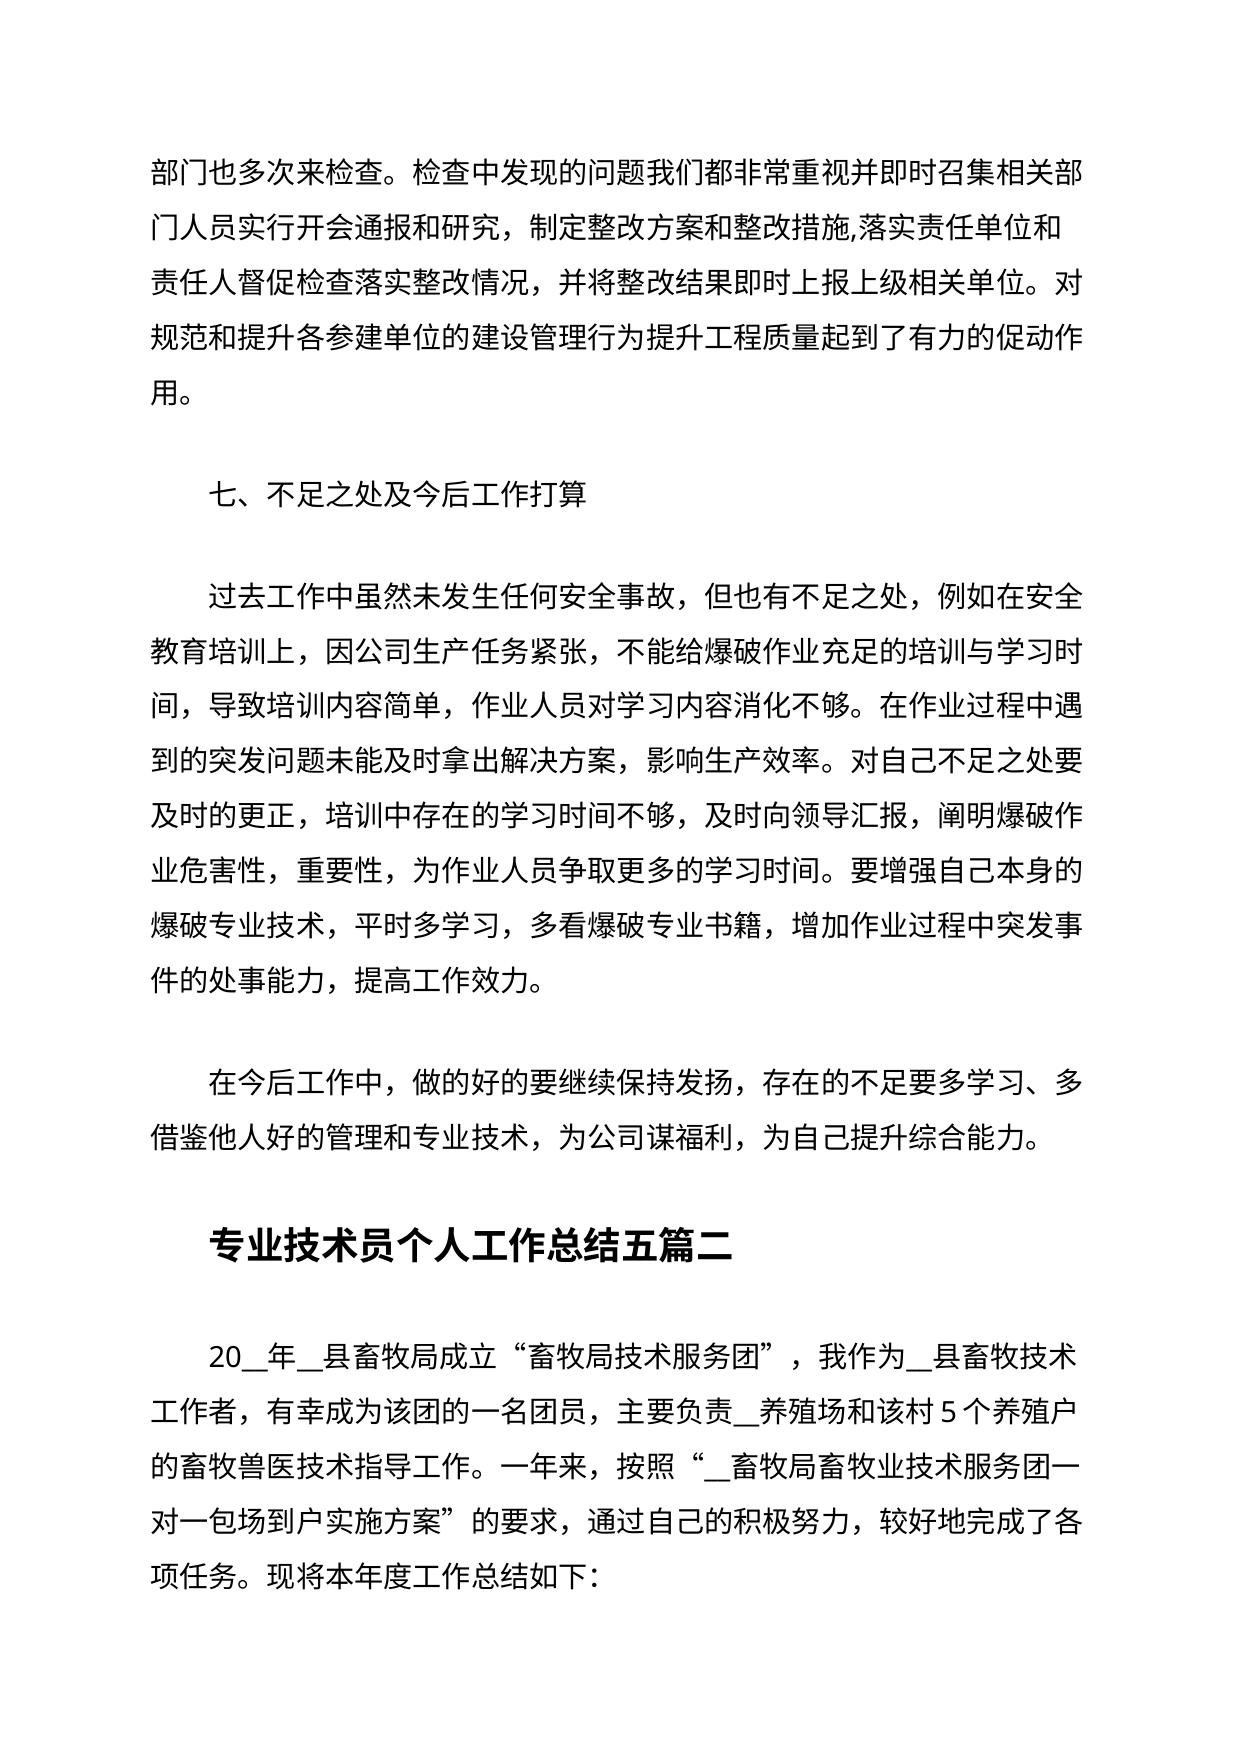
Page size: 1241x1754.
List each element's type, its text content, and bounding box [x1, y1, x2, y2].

text 专业技术员个人工作总结五篇二 [150, 1216, 1090, 1270]
text 20__年__县畜牧局成立“畜牧局技术服务团”，我作为__县畜牧技术工作者，有幸成为该团的一名团员，主要负责__养殖场和该村5个养殖户的畜牧兽医技术指导工作。一年来，按照“__畜牧局畜牧业技术服务团一对一包场到户实施方案”的要求，通过自己的积极努力，较好地完成了各项任务。现将本年度工作总结如下： [150, 1333, 1090, 1596]
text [150, 150, 1090, 412]
text 七、不足之处及今后工作打算 [150, 471, 1090, 514]
text 过去工作中虽然未发生任何安全事故，但也有不足之处，例如在安全教育培训上，因公司生产任务紧张，不能给爆破作业充足的培训与学习时间，导致培训内容简单，作业人员对学习内容消化不够。在作业过程中遇到的突发问题未能及时拿出解决方案，影响生产效率。对自己不足之处要及时的更正，培训中存在的学习时间不够，及时向领导汇报，阐明爆破作业危害性，重要性，为作业人员争取更多的学习时间。要增强自己本身的爆破专业技术，平时多学习，多看爆破专业书籍，增加作业过程中突发事件的处事能力，提高工作效力。 [150, 573, 1090, 1000]
text 在今后工作中，做的好的要继续保持发扬，存在的不足要多学习、多借鉴他人好的管理和专业技术，为公司谋福利，为自己提升综合能力。 [150, 1059, 1090, 1156]
